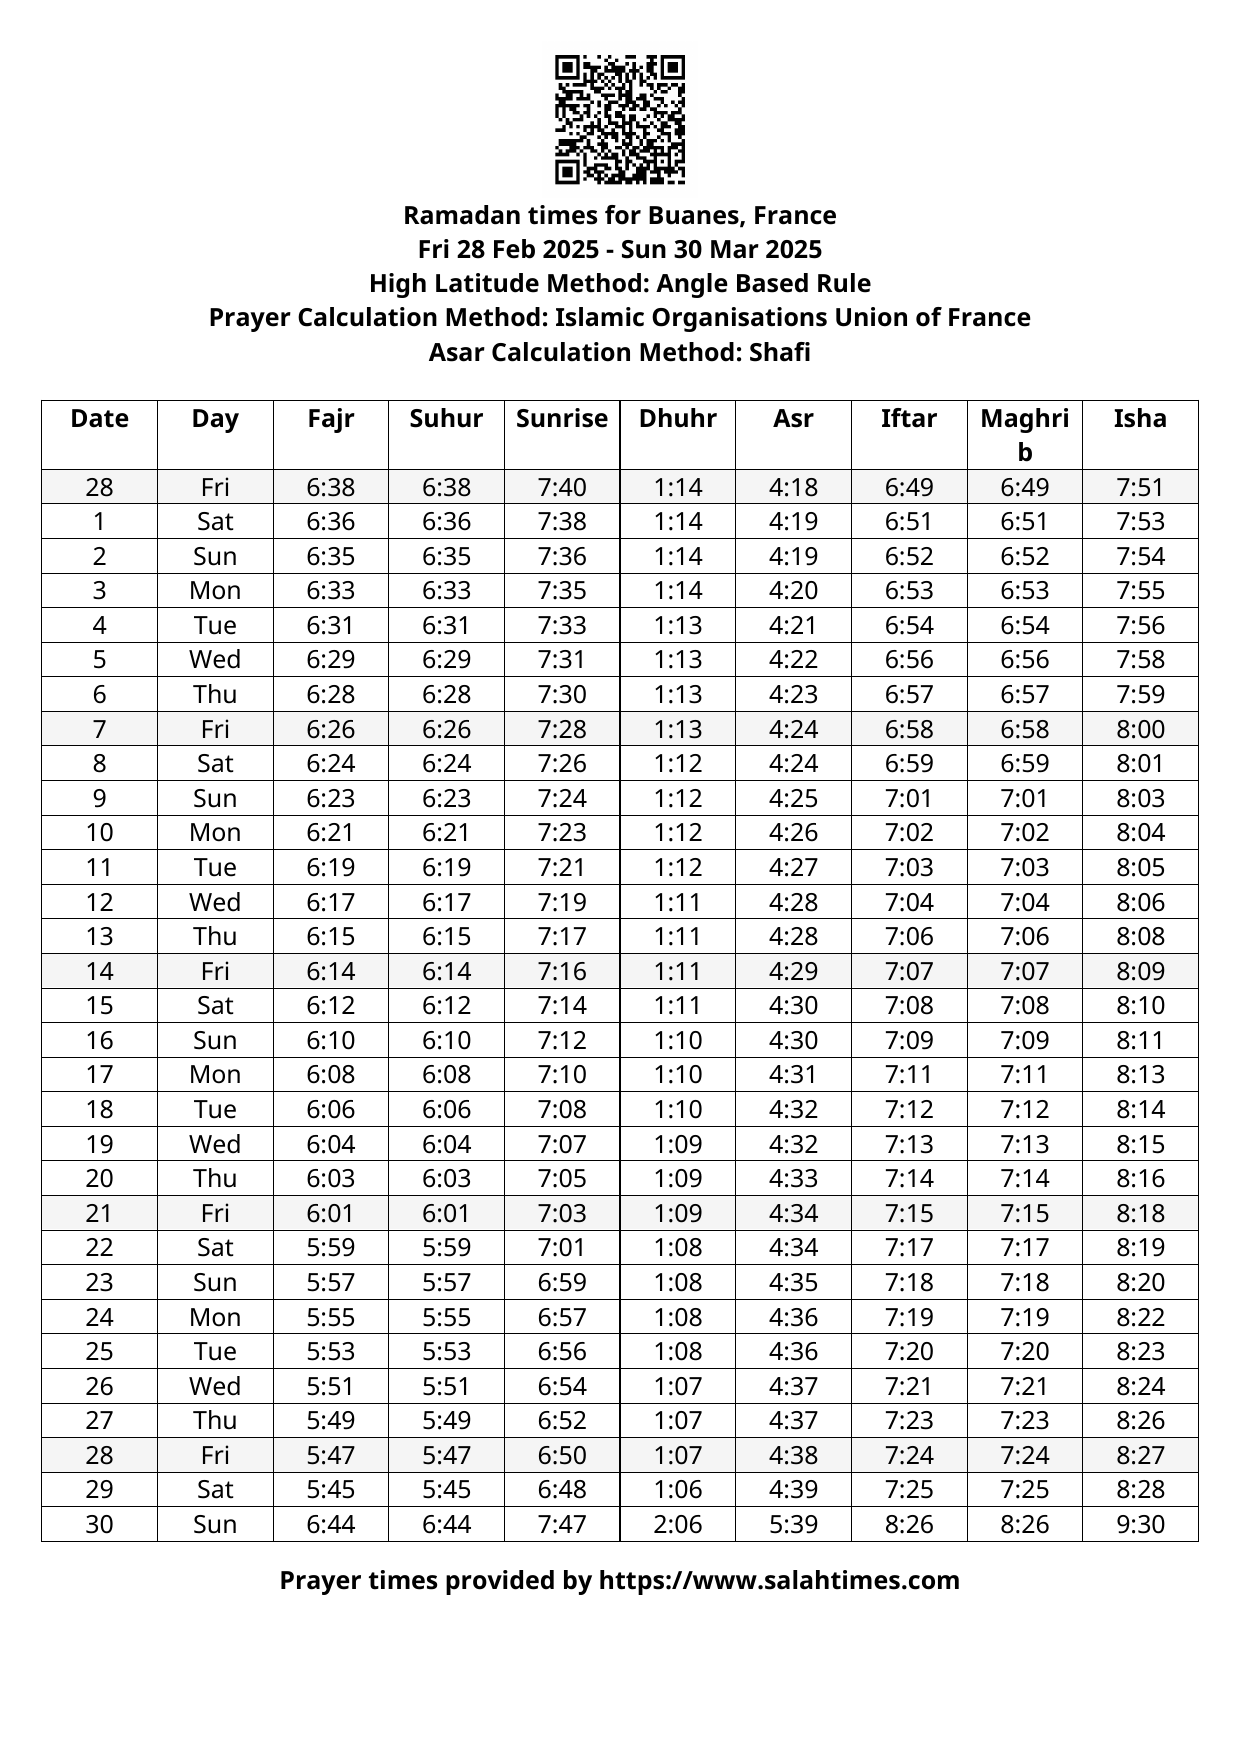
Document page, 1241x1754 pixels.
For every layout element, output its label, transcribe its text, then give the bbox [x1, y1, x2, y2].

table_cell Fri [158, 470, 273, 503]
table_cell 7:13 [852, 1127, 967, 1160]
table_cell 7:21 [968, 1369, 1082, 1402]
table_cell 7:14 [505, 989, 619, 1022]
table_cell 6:17 [389, 885, 504, 918]
table_cell 1:10 [621, 1058, 735, 1091]
table_cell 6:48 [505, 1473, 619, 1506]
table_cell Tue [158, 1334, 273, 1368]
table_cell 6:19 [274, 850, 388, 884]
table_cell 6:58 [852, 712, 967, 745]
table_cell 6:44 [274, 1507, 388, 1541]
table_cell 25 [42, 1334, 157, 1368]
table_cell 7:01 [968, 781, 1082, 814]
table_cell Mon [158, 1300, 273, 1333]
table_cell 5:39 [736, 1507, 851, 1541]
table_cell 7 [42, 712, 157, 745]
table_cell 4 [42, 608, 157, 642]
table_cell 8:18 [1083, 1196, 1198, 1229]
table_cell 1:10 [621, 1092, 735, 1126]
table_cell 7:16 [505, 954, 619, 987]
text High Latitude Method: Angle Based Rule [42, 266, 1198, 300]
table_cell 6:35 [389, 539, 504, 572]
table_cell 7:15 [968, 1196, 1082, 1229]
table_cell 9 [42, 781, 157, 814]
table_cell 7:02 [968, 816, 1082, 849]
table_cell 1:10 [621, 1023, 735, 1057]
table_cell 8 [42, 746, 157, 780]
table_cell 4:30 [736, 989, 851, 1022]
table_cell 4:24 [736, 746, 851, 780]
table_cell 6:29 [274, 643, 388, 676]
table_cell 7:11 [852, 1058, 967, 1091]
table_cell 6:14 [389, 954, 504, 987]
table_cell 7:01 [505, 1231, 619, 1264]
table_cell 5:59 [274, 1231, 388, 1264]
table_cell 7:30 [505, 677, 619, 711]
table_cell 7:53 [1083, 504, 1198, 538]
table_cell 4:38 [736, 1438, 851, 1472]
table_cell 30 [42, 1507, 157, 1541]
table_cell 2 [42, 539, 157, 572]
table_cell Sat [158, 1473, 273, 1506]
table_cell 1 [42, 504, 157, 538]
table_cell 1:08 [621, 1300, 735, 1333]
table_cell 19 [42, 1127, 157, 1160]
table_cell Mon [158, 574, 273, 607]
table_cell Wed [158, 1127, 273, 1160]
table_cell 7:04 [852, 885, 967, 918]
table_cell 7:05 [505, 1161, 619, 1195]
table_cell 6:21 [274, 816, 388, 849]
table_cell 6:03 [389, 1161, 504, 1195]
table_cell 8:19 [1083, 1231, 1198, 1264]
table_cell 4:21 [736, 608, 851, 642]
table_cell 7:14 [968, 1161, 1082, 1195]
table_cell 7:21 [505, 850, 619, 884]
table_cell Sat [158, 746, 273, 780]
table_cell 5:55 [274, 1300, 388, 1333]
table_cell 8:26 [1083, 1404, 1198, 1437]
table_cell 5:51 [389, 1369, 504, 1402]
table_cell 28 [42, 1438, 157, 1472]
table_cell 4:18 [736, 470, 851, 503]
table_cell 6:57 [968, 677, 1082, 711]
text Fri 28 Feb 2025 - Sun 30 Mar 2025 [42, 232, 1198, 266]
table_cell Thu [158, 677, 273, 711]
table_cell 7:06 [852, 919, 967, 953]
table_cell 6:26 [389, 712, 504, 745]
table_cell 4:34 [736, 1231, 851, 1264]
text Prayer Calculation Method: Islamic Organisations Union of France [42, 300, 1198, 334]
table_cell 7:47 [505, 1507, 619, 1541]
table_cell 10 [42, 816, 157, 849]
table_cell 7:28 [505, 712, 619, 745]
table_cell 22 [42, 1231, 157, 1264]
table_cell 6:12 [274, 989, 388, 1022]
table_cell 6 [42, 677, 157, 711]
table_cell 5:47 [389, 1438, 504, 1472]
table_cell 5:53 [389, 1334, 504, 1368]
table_cell 21 [42, 1196, 157, 1229]
table_header Isha [1083, 401, 1198, 469]
table_cell 6:31 [274, 608, 388, 642]
table_cell Thu [158, 919, 273, 953]
table_header Asr [736, 401, 851, 469]
table_cell Tue [158, 850, 273, 884]
table_cell 6:23 [274, 781, 388, 814]
table_cell 1:06 [621, 1473, 735, 1506]
table_cell 5:55 [389, 1300, 504, 1333]
table_cell 5:47 [274, 1438, 388, 1472]
table_cell 7:23 [968, 1404, 1082, 1437]
table_cell 7:18 [852, 1265, 967, 1299]
table_cell 1:11 [621, 885, 735, 918]
table_cell 6:54 [852, 608, 967, 642]
table_cell 4:23 [736, 677, 851, 711]
table_cell 6:29 [389, 643, 504, 676]
table_cell 7:04 [968, 885, 1082, 918]
table_cell 8:10 [1083, 989, 1198, 1022]
table_cell 6:33 [389, 574, 504, 607]
table_header Dhuhr [621, 401, 735, 469]
table_cell 1:14 [621, 470, 735, 503]
table_cell Tue [158, 1092, 273, 1126]
table_cell 6:17 [274, 885, 388, 918]
table_cell 5:53 [274, 1334, 388, 1368]
table_cell 6:23 [389, 781, 504, 814]
table_cell 6:52 [505, 1404, 619, 1437]
table_cell 8:24 [1083, 1369, 1198, 1402]
table_cell 7:55 [1083, 574, 1198, 607]
table_cell 6:57 [505, 1300, 619, 1333]
table_cell 4:33 [736, 1161, 851, 1195]
table_cell 7:24 [852, 1438, 967, 1472]
table_cell 7:59 [1083, 677, 1198, 711]
table_cell 5:45 [389, 1473, 504, 1506]
table_cell 7:18 [968, 1265, 1082, 1299]
table_cell 1:13 [621, 712, 735, 745]
table_cell 7:40 [505, 470, 619, 503]
table_cell 6:59 [968, 746, 1082, 780]
table_cell 7:11 [968, 1058, 1082, 1091]
table_cell Sun [158, 1507, 273, 1541]
table_cell 8:00 [1083, 712, 1198, 745]
table_cell 5:49 [389, 1404, 504, 1437]
table_cell 1:14 [621, 504, 735, 538]
table_cell 17 [42, 1058, 157, 1091]
table_cell 7:51 [1083, 470, 1198, 503]
table_cell 4:20 [736, 574, 851, 607]
table_cell 6:52 [852, 539, 967, 572]
table_cell 4:32 [736, 1127, 851, 1160]
table_cell 7:23 [505, 816, 619, 849]
table_cell 6:56 [968, 643, 1082, 676]
table_cell 7:01 [852, 781, 967, 814]
table_cell Sun [158, 1265, 273, 1299]
table_cell 6:04 [274, 1127, 388, 1160]
table_cell Tue [158, 608, 273, 642]
table_cell 8:14 [1083, 1092, 1198, 1126]
table_cell 8:06 [1083, 885, 1198, 918]
table_cell 6:57 [852, 677, 967, 711]
table_cell 6:56 [505, 1334, 619, 1368]
table_cell 9:30 [1083, 1507, 1198, 1541]
table_cell 8:28 [1083, 1473, 1198, 1506]
table_cell 5:51 [274, 1369, 388, 1402]
table_cell 6:24 [274, 746, 388, 780]
table_cell 1:12 [621, 850, 735, 884]
table_cell 6:08 [274, 1058, 388, 1091]
table_cell 1:13 [621, 608, 735, 642]
table_cell 8:26 [852, 1507, 967, 1541]
table_cell 6:35 [274, 539, 388, 572]
table_cell 6:49 [968, 470, 1082, 503]
table_cell 8:23 [1083, 1334, 1198, 1368]
table_cell 7:12 [505, 1023, 619, 1057]
table_cell 6:28 [274, 677, 388, 711]
table_cell 8:27 [1083, 1438, 1198, 1472]
table_cell Fri [158, 712, 273, 745]
table_cell 1:08 [621, 1265, 735, 1299]
table_cell 6:04 [389, 1127, 504, 1160]
table_cell 1:13 [621, 643, 735, 676]
table_cell 7:17 [505, 919, 619, 953]
table_cell 8:26 [968, 1507, 1082, 1541]
table_cell 6:50 [505, 1438, 619, 1472]
table_cell 6:21 [389, 816, 504, 849]
table_cell 6:06 [389, 1092, 504, 1126]
table_cell 7:19 [852, 1300, 967, 1333]
table_cell 6:44 [389, 1507, 504, 1541]
table_cell Sat [158, 989, 273, 1022]
table_cell 7:23 [852, 1404, 967, 1437]
table_cell Sun [158, 781, 273, 814]
table_cell 7:25 [968, 1473, 1082, 1506]
table_cell 4:27 [736, 850, 851, 884]
table_cell 6:58 [968, 712, 1082, 745]
table_cell 5 [42, 643, 157, 676]
table_cell Sat [158, 1231, 273, 1264]
text Asar Calculation Method: Shafi [42, 334, 1198, 368]
table_cell Fri [158, 954, 273, 987]
table_cell 6:56 [852, 643, 967, 676]
table_cell 1:09 [621, 1161, 735, 1195]
table_cell 6:19 [389, 850, 504, 884]
table_cell 6:49 [852, 470, 967, 503]
table_cell 6:38 [274, 470, 388, 503]
table_cell 8:15 [1083, 1127, 1198, 1160]
table_cell 6:52 [968, 539, 1082, 572]
table_cell 4:25 [736, 781, 851, 814]
table_cell 7:07 [852, 954, 967, 987]
table_cell 8:05 [1083, 850, 1198, 884]
table_cell Thu [158, 1404, 273, 1437]
table_cell 4:36 [736, 1300, 851, 1333]
table_cell 7:03 [852, 850, 967, 884]
table_cell 6:08 [389, 1058, 504, 1091]
table_header Suhur [389, 401, 504, 469]
table_cell 5:57 [274, 1265, 388, 1299]
table_cell 6:54 [505, 1369, 619, 1402]
table_cell 7:07 [968, 954, 1082, 987]
table_cell 6:10 [389, 1023, 504, 1057]
text Prayer times provided by https://www.salahtimes.com [42, 1563, 1198, 1597]
table_cell 18 [42, 1092, 157, 1126]
table_cell 7:25 [852, 1473, 967, 1506]
table_cell 7:12 [852, 1092, 967, 1126]
table_cell 7:15 [852, 1196, 967, 1229]
table_cell 6:06 [274, 1092, 388, 1126]
table_cell 4:34 [736, 1196, 851, 1229]
table_cell 8:22 [1083, 1300, 1198, 1333]
table_cell 27 [42, 1404, 157, 1437]
table_cell 7:12 [968, 1092, 1082, 1126]
table_cell Fri [158, 1438, 273, 1472]
table_cell 7:24 [968, 1438, 1082, 1472]
table_cell 7:07 [505, 1127, 619, 1160]
table_cell 7:31 [505, 643, 619, 676]
table_cell 11 [42, 850, 157, 884]
table_cell 1:07 [621, 1369, 735, 1402]
table_cell 1:14 [621, 574, 735, 607]
table_cell 8:11 [1083, 1023, 1198, 1057]
table_cell 1:07 [621, 1404, 735, 1437]
table_cell Sat [158, 504, 273, 538]
table_cell 6:26 [274, 712, 388, 745]
table_cell 4:31 [736, 1058, 851, 1091]
table_cell 4:28 [736, 919, 851, 953]
table_cell 7:03 [505, 1196, 619, 1229]
table_cell 7:09 [968, 1023, 1082, 1057]
table_cell 4:22 [736, 643, 851, 676]
table_cell 1:12 [621, 781, 735, 814]
table_cell 1:08 [621, 1231, 735, 1264]
table_cell 7:26 [505, 746, 619, 780]
table_cell 4:37 [736, 1404, 851, 1437]
table_cell 6:59 [505, 1265, 619, 1299]
table_cell 6:31 [389, 608, 504, 642]
table_cell 6:53 [968, 574, 1082, 607]
table_cell 1:13 [621, 677, 735, 711]
table_cell 5:45 [274, 1473, 388, 1506]
table_cell 4:36 [736, 1334, 851, 1368]
table_cell 4:37 [736, 1369, 851, 1402]
table_cell 7:38 [505, 504, 619, 538]
table_cell 6:36 [389, 504, 504, 538]
table_cell 7:58 [1083, 643, 1198, 676]
table_cell 7:17 [852, 1231, 967, 1264]
table_cell Fri [158, 1196, 273, 1229]
table_cell 7:24 [505, 781, 619, 814]
table_cell 4:35 [736, 1265, 851, 1299]
table_cell Mon [158, 816, 273, 849]
table_cell 8:09 [1083, 954, 1198, 987]
table_cell Wed [158, 643, 273, 676]
table_cell 1:12 [621, 816, 735, 849]
table_cell 4:30 [736, 1023, 851, 1057]
table_cell 7:36 [505, 539, 619, 572]
table_cell 8:01 [1083, 746, 1198, 780]
table_cell 4:39 [736, 1473, 851, 1506]
picture [542, 41, 699, 198]
table_cell 7:33 [505, 608, 619, 642]
table_cell 6:01 [274, 1196, 388, 1229]
table_header Maghrib [968, 401, 1082, 469]
table_cell 6:12 [389, 989, 504, 1022]
table_cell 12 [42, 885, 157, 918]
table_cell 3 [42, 574, 157, 607]
table_cell 6:59 [852, 746, 967, 780]
table_cell 5:59 [389, 1231, 504, 1264]
table_cell 13 [42, 919, 157, 953]
table_cell 6:38 [389, 470, 504, 503]
table_cell 4:19 [736, 504, 851, 538]
table_cell 7:08 [505, 1092, 619, 1126]
table_cell 1:09 [621, 1127, 735, 1160]
table_cell 4:19 [736, 539, 851, 572]
table_cell 26 [42, 1369, 157, 1402]
table_cell 5:57 [389, 1265, 504, 1299]
table_cell 7:21 [852, 1369, 967, 1402]
table_cell 5:49 [274, 1404, 388, 1437]
table_cell 7:20 [852, 1334, 967, 1368]
table_cell 8:13 [1083, 1058, 1198, 1091]
table_cell 1:11 [621, 954, 735, 987]
table_cell 8:04 [1083, 816, 1198, 849]
text Ramadan times for Buanes, France [42, 198, 1198, 232]
table_cell 7:20 [968, 1334, 1082, 1368]
table_cell 4:32 [736, 1092, 851, 1126]
table_cell 7:56 [1083, 608, 1198, 642]
table_cell Mon [158, 1058, 273, 1091]
table_cell 4:28 [736, 885, 851, 918]
table_cell 6:28 [389, 677, 504, 711]
table_cell 7:03 [968, 850, 1082, 884]
table_cell 1:11 [621, 989, 735, 1022]
table_cell Wed [158, 885, 273, 918]
table_header Fajr [274, 401, 388, 469]
table_cell 6:14 [274, 954, 388, 987]
table_cell 7:08 [852, 989, 967, 1022]
table_cell 6:01 [389, 1196, 504, 1229]
table_cell 7:35 [505, 574, 619, 607]
table_cell 6:51 [968, 504, 1082, 538]
table_cell 7:14 [852, 1161, 967, 1195]
table_cell Sun [158, 539, 273, 572]
table_cell 7:02 [852, 816, 967, 849]
table_cell 2:06 [621, 1507, 735, 1541]
table_cell 8:08 [1083, 919, 1198, 953]
table_cell Thu [158, 1161, 273, 1195]
table_cell 8:20 [1083, 1265, 1198, 1299]
table_cell 23 [42, 1265, 157, 1299]
table_cell 29 [42, 1473, 157, 1506]
table_cell 16 [42, 1023, 157, 1057]
table_cell 4:24 [736, 712, 851, 745]
table_cell 7:10 [505, 1058, 619, 1091]
table_cell 4:26 [736, 816, 851, 849]
table_cell 7:09 [852, 1023, 967, 1057]
table_cell 14 [42, 954, 157, 987]
table_cell 6:10 [274, 1023, 388, 1057]
table_header Date [42, 401, 157, 469]
table_cell 6:15 [274, 919, 388, 953]
table_cell 6:54 [968, 608, 1082, 642]
table_cell 20 [42, 1161, 157, 1195]
table_cell 6:51 [852, 504, 967, 538]
table_cell 7:08 [968, 989, 1082, 1022]
table_cell 1:07 [621, 1438, 735, 1472]
table_cell 7:17 [968, 1231, 1082, 1264]
table_cell 1:11 [621, 919, 735, 953]
table_cell 1:08 [621, 1334, 735, 1368]
table_cell 15 [42, 989, 157, 1022]
table_cell 7:13 [968, 1127, 1082, 1160]
table_cell 1:12 [621, 746, 735, 780]
table_cell 7:54 [1083, 539, 1198, 572]
table_cell 6:03 [274, 1161, 388, 1195]
table_header Sunrise [505, 401, 619, 469]
table_cell 6:53 [852, 574, 967, 607]
table_cell 1:14 [621, 539, 735, 572]
table_cell 6:36 [274, 504, 388, 538]
table_cell 7:19 [968, 1300, 1082, 1333]
table_cell 8:16 [1083, 1161, 1198, 1195]
table_cell 24 [42, 1300, 157, 1333]
table_cell 6:24 [389, 746, 504, 780]
table_cell 1:09 [621, 1196, 735, 1229]
table_cell 6:33 [274, 574, 388, 607]
table_cell 8:03 [1083, 781, 1198, 814]
table_cell 28 [42, 470, 157, 503]
table_cell 4:29 [736, 954, 851, 987]
table_cell 7:19 [505, 885, 619, 918]
table_cell 6:15 [389, 919, 504, 953]
table_cell Sun [158, 1023, 273, 1057]
table_header Day [158, 401, 273, 469]
table_header Iftar [852, 401, 967, 469]
table_cell 7:06 [968, 919, 1082, 953]
table_cell Wed [158, 1369, 273, 1402]
